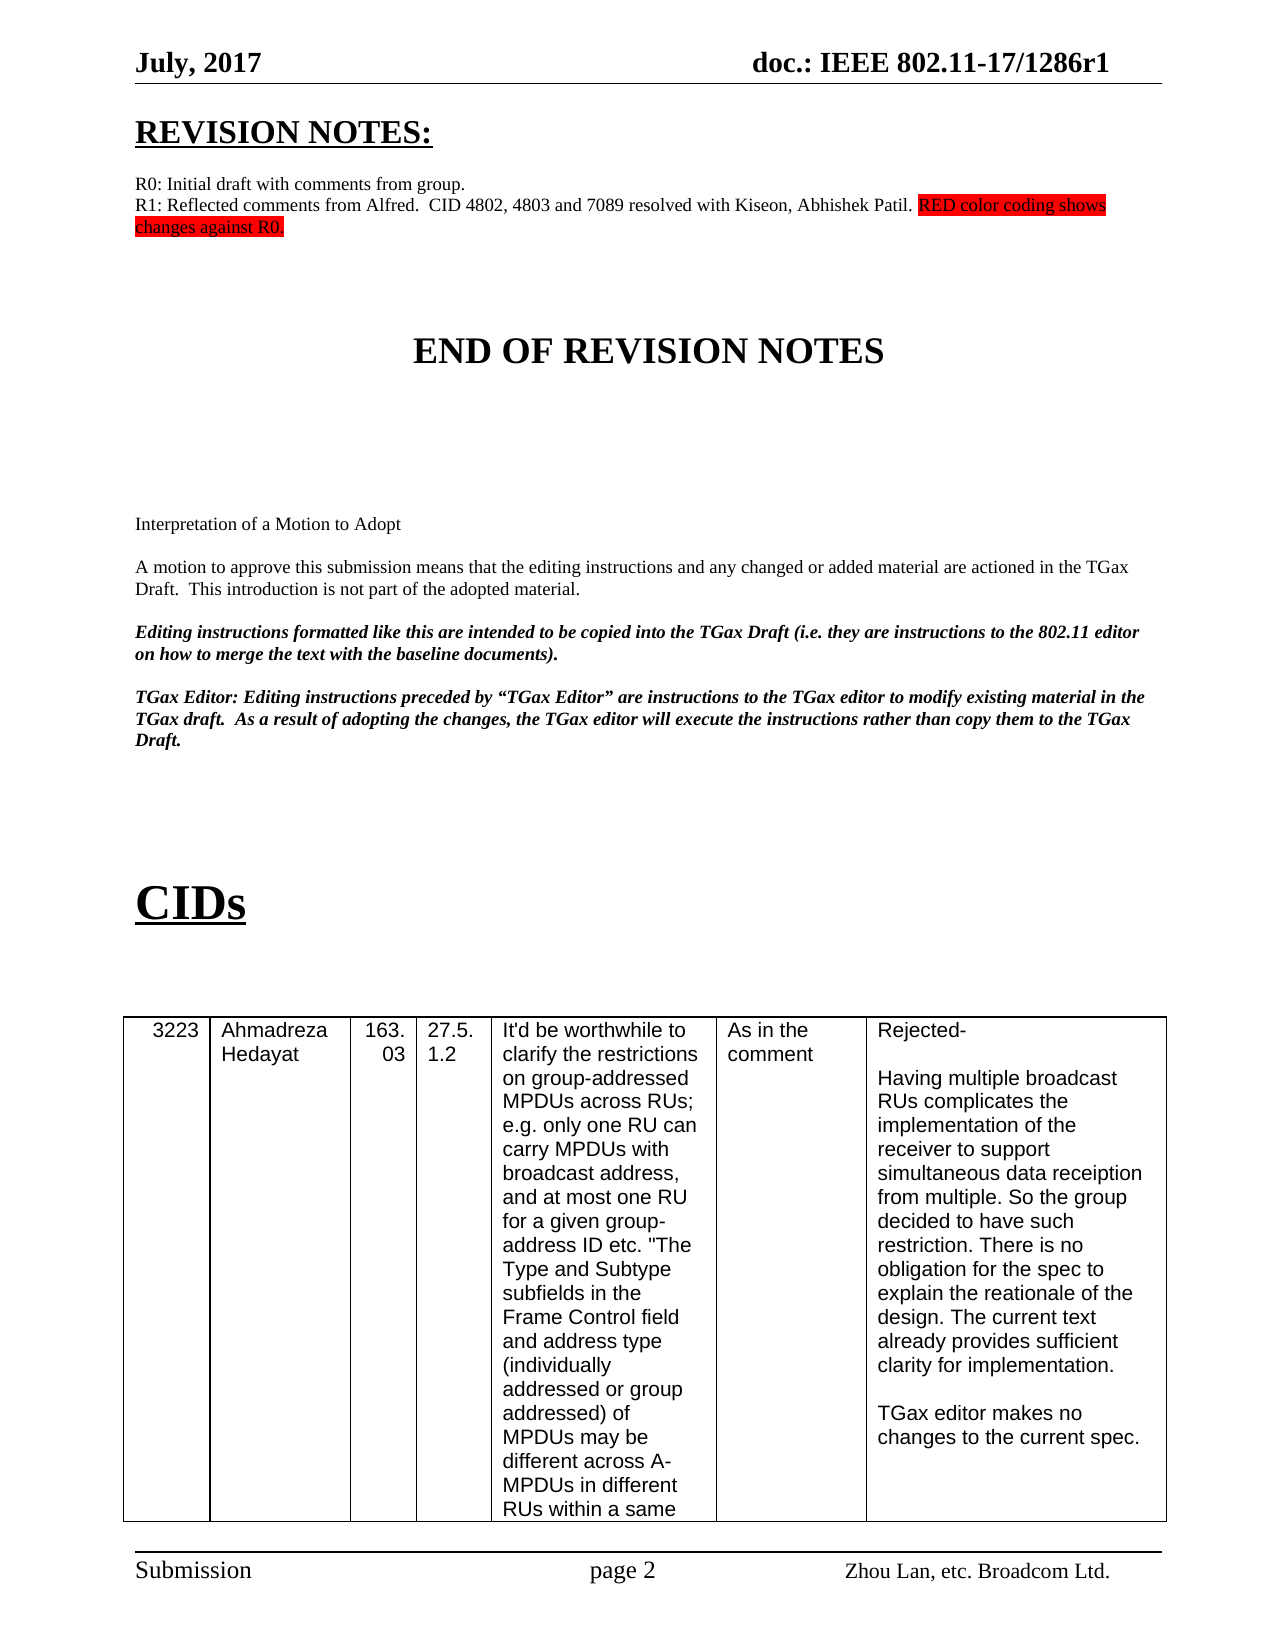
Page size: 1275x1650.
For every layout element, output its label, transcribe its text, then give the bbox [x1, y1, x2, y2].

table_header 27.5.1.2 [417, 1018, 491, 1521]
table_header Ahmadreza Hedayat [211, 1018, 350, 1521]
text A motion to approve this submission means that the editing instructions and any changed or added material are actioned in the TGax Draft. This introduction is not part of the adopted material. [135, 556, 1162, 599]
text Interpretation of a Motion to Adopt [135, 513, 1162, 535]
text R1: Reflected comments from Alfred. CID 4802, 4803 and 7089 resolved with Kiseon, Abhishek Patil. RED color coding shows changes against R0. [135, 194, 1162, 237]
text TGax Editor: Editing instructions preceded by “TGax Editor” are instructions to the TGax editor to modify existing material in the TGax draft. As a result of adopting the changes, the TGax editor will execute the instructions rather than copy them to the TGax Draft. [135, 686, 1162, 751]
text END OF REVISION NOTES [135, 328, 1162, 371]
text Editing instructions formatted like this are intended to be copied into the TGax Draft (i.e. they are instructions to the 802.11 editor on how to merge the text with the baseline documents). [135, 621, 1162, 664]
table_header 3223 [124, 1018, 209, 1521]
table_header As in the comment [717, 1018, 866, 1521]
table_header 163.03 [351, 1018, 416, 1521]
text CIDs [135, 873, 1162, 930]
text R0: Initial draft with comments from group. [135, 172, 1162, 194]
text REVISION NOTES: [135, 112, 1162, 151]
